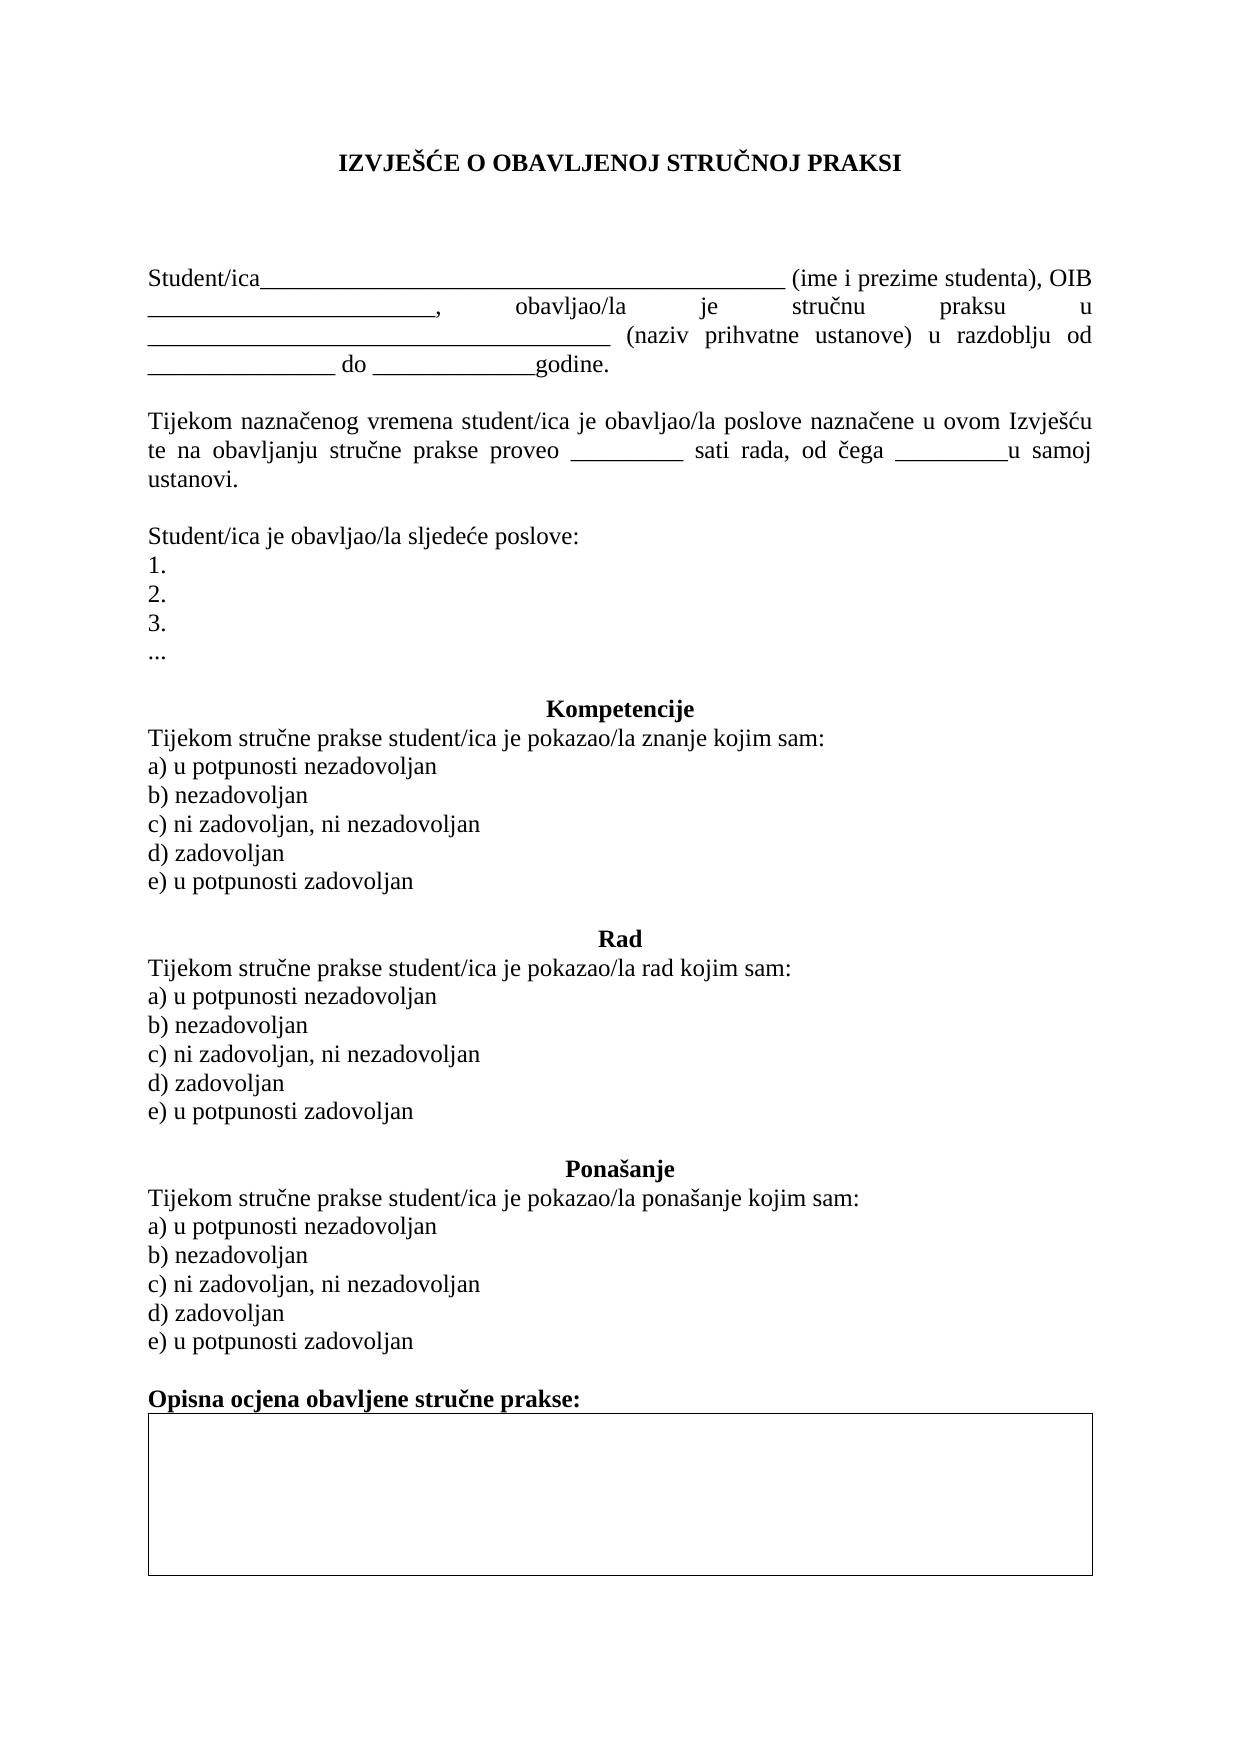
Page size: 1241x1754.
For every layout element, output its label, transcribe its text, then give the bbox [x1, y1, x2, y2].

text 1. [148, 550, 1093, 579]
text b) nezadovoljan [148, 780, 1093, 809]
text Tijekom stručne prakse student/ica je pokazao/la rad kojim sam: [148, 953, 1093, 981]
text Opisna ocjena obavljene stručne prakse: [148, 1384, 1093, 1413]
text d) zadovoljan [148, 1298, 1093, 1326]
text e) u potpunosti zadovoljan [148, 1096, 1093, 1125]
text a) u potpunosti nezadovoljan [148, 751, 1093, 780]
text c) ni zadovoljan, ni nezadovoljan [148, 1039, 1093, 1068]
table_header [149, 1414, 1092, 1575]
text Kompetencije [148, 694, 1093, 723]
text IZVJEŠĆE O OBAVLJENOJ STRUČNOJ PRAKSI [148, 148, 1093, 176]
text Tijekom stručne prakse student/ica je pokazao/la ponašanje kojim sam: [148, 1183, 1093, 1211]
text ... [148, 636, 1093, 665]
text c) ni zadovoljan, ni nezadovoljan [148, 809, 1093, 838]
text 3. [148, 608, 1093, 636]
text Student/ica__________________________________________ (ime i prezime studenta), OIB _______________________, obavljao/la je stručnu praksu u _____________________________________ (naziv prihvatne ustanove) u razdoblju od _______________ do _____________godine. [148, 263, 1093, 378]
text b) nezadovoljan [148, 1010, 1093, 1039]
text b) nezadovoljan [148, 1240, 1093, 1269]
text d) zadovoljan [148, 1068, 1093, 1096]
text c) ni zadovoljan, ni nezadovoljan [148, 1269, 1093, 1298]
text Tijekom stručne prakse student/ica je pokazao/la znanje kojim sam: [148, 723, 1093, 751]
text Ponašanje [148, 1154, 1093, 1183]
text a) u potpunosti nezadovoljan [148, 981, 1093, 1010]
text e) u potpunosti zadovoljan [148, 866, 1093, 895]
text Student/ica je obavljao/la sljedeće poslove: [148, 521, 1093, 550]
text Rad [148, 924, 1093, 953]
text 2. [148, 579, 1093, 608]
text a) u potpunosti nezadovoljan [148, 1211, 1093, 1240]
text d) zadovoljan [148, 838, 1093, 866]
text Tijekom naznačenog vremena student/ica je obavljao/la poslove naznačene u ovom Izvješću te na obavljanju stručne prakse proveo _________ sati rada, od čega _________u samoj ustanovi. [148, 406, 1093, 493]
text e) u potpunosti zadovoljan [148, 1326, 1093, 1355]
